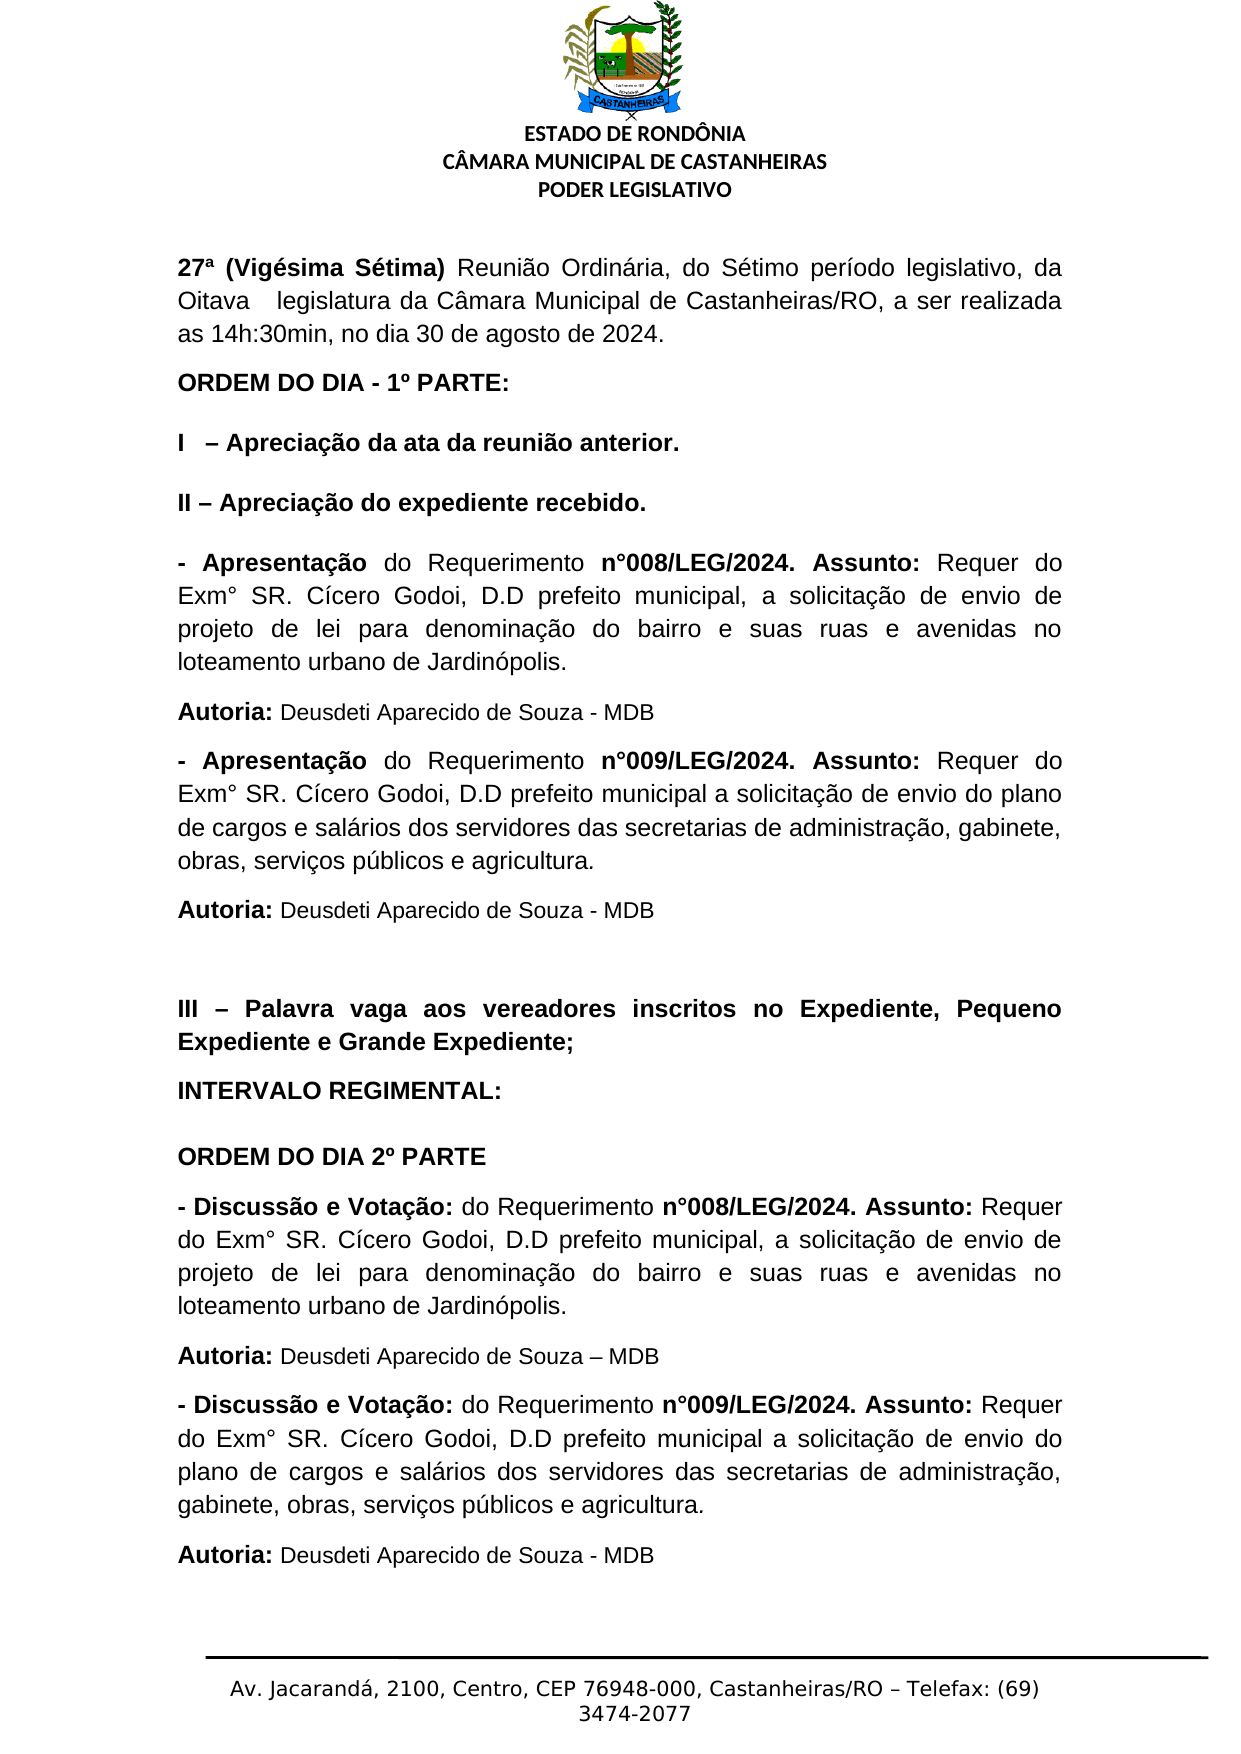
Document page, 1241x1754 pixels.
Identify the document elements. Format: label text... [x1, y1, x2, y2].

text - Discussão e Votação: do Requerimento n°009/LEG/2024. Assunto: Requer do Exm° SR. Cícero Godoi, D.D prefeito municipal a solicitação de envio do plano de cargos e salários dos servidores das secretarias de administração, gabinete, obras, serviços públicos e agricultura. [177, 1391, 1063, 1519]
text ORDEM DO DIA - 1º PARTE: [177, 368, 1063, 397]
text Autoria: Deusdeti Aparecido de Souza – MDB [177, 1341, 1063, 1369]
text Autoria: Deusdeti Aparecido de Souza - MDB [177, 895, 1063, 924]
text - Discussão e Votação: do Requerimento n°008/LEG/2024. Assunto: Requer do Exm° SR. Cícero Godoi, D.D prefeito municipal, a solicitação de envio de projeto de lei para denominação do bairro e suas ruas e avenidas no loteamento urbano de Jardinópolis. [177, 1192, 1063, 1320]
text II – Apreciação do expediente recebido. [177, 488, 1063, 517]
picture [561, 0, 685, 123]
text ORDEM DO DIA 2º PARTE [177, 1142, 1063, 1171]
text Autoria: Deusdeti Aparecido de Souza - MDB [177, 1540, 1063, 1568]
text III – Palavra vaga aos vereadores inscritos no Expediente, Pequeno Expediente e Grande Expediente; [177, 994, 1063, 1055]
text - Apresentação do Requerimento n°008/LEG/2024. Assunto: Requer do Exm° SR. Cícero Godoi, D.D prefeito municipal, a solicitação de envio de projeto de lei para denominação do bairro e suas ruas e avenidas no loteamento urbano de Jardinópolis. [177, 548, 1063, 676]
text Autoria: Deusdeti Aparecido de Souza - MDB [177, 696, 1063, 725]
text I – Apreciação da ata da reunião anterior. [177, 428, 1063, 457]
text - Apresentação do Requerimento n°009/LEG/2024. Assunto: Requer do Exm° SR. Cícero Godoi, D.D prefeito municipal a solicitação de envio do plano de cargos e salários dos servidores das secretarias de administração, gabinete, obras, serviços públicos e agricultura. [177, 746, 1063, 874]
text 27ª (Vigésima Sétima) Reunião Ordinária, do Sétimo período legislativo, da Oitava legislatura da Câmara Municipal de Castanheiras/RO, a ser realizada as 14h:30min, no dia 30 de agosto de 2024. [177, 253, 1063, 347]
text INTERVALO REGIMENTAL: [148, 1076, 1063, 1105]
